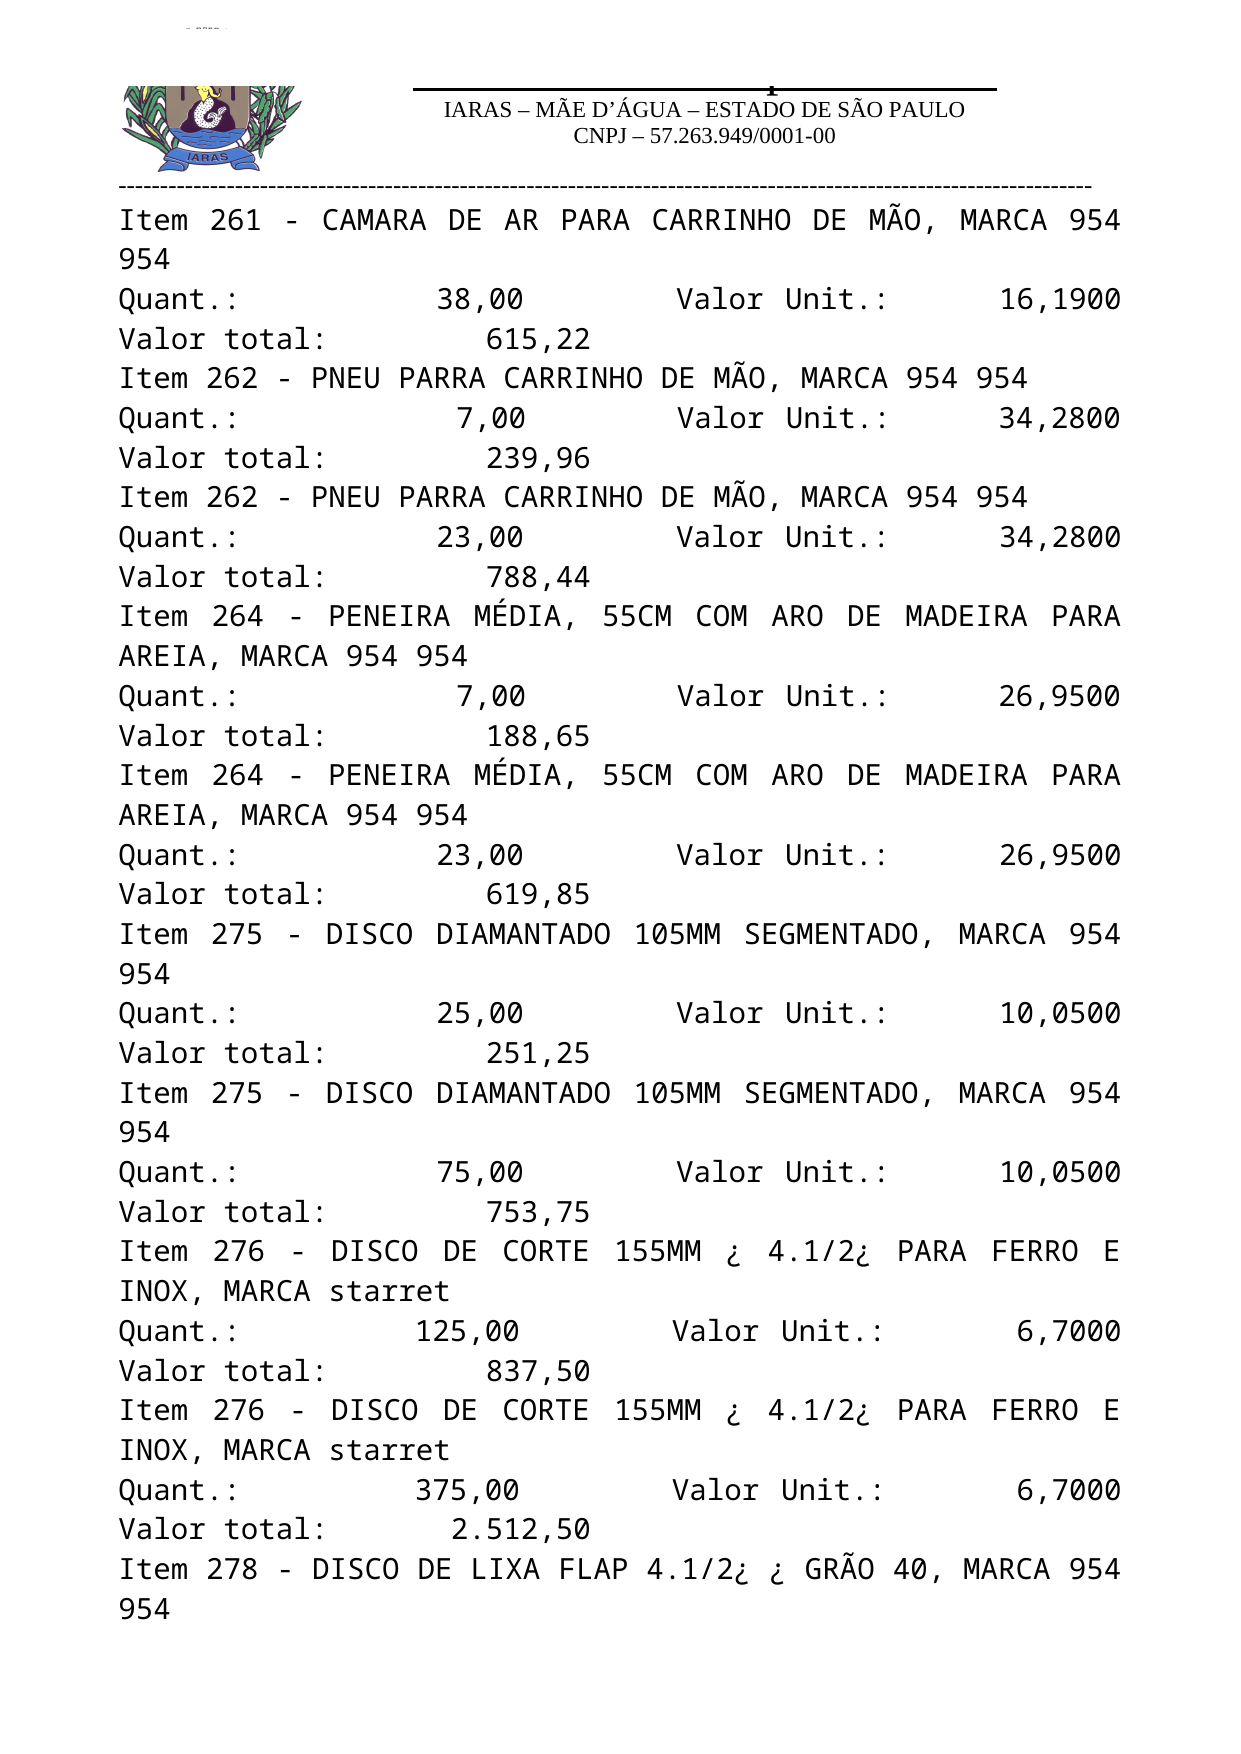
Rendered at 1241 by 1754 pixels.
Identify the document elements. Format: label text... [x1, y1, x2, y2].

text Quant.: 375,00 Valor Unit.: 6,7000 Valor total: 2.512,50 [118, 1469, 1122, 1548]
text Item 276 - DISCO DE CORTE 155MM ¿ 4.1/2¿ PARA FERRO E INOX, MARCA starret [118, 1389, 1122, 1469]
text Quant.: 75,00 Valor Unit.: 10,0500 Valor total: 753,75 [118, 1151, 1122, 1231]
text Quant.: 7,00 Valor Unit.: 26,9500 Valor total: 188,65 [118, 675, 1122, 754]
text Quant.: 7,00 Valor Unit.: 34,2800 Valor total: 239,96 [118, 397, 1122, 477]
text Item 262 - PNEU PARRA CARRINHO DE MÃO, MARCA 954 954 [118, 358, 1122, 397]
text Item 276 - DISCO DE CORTE 155MM ¿ 4.1/2¿ PARA FERRO E INOX, MARCA starret [118, 1231, 1122, 1310]
text Item 264 - PENEIRA MÉDIA, 55CM COM ARO DE MADEIRA PARA AREIA, MARCA 954 954 [118, 754, 1122, 834]
text Item 278 - DISCO DE LIXA FLAP 4.1/2¿ ¿ GRÃO 40, MARCA 954 954 [118, 1548, 1122, 1628]
text Item 275 - DISCO DIAMANTADO 105MM SEGMENTADO, MARCA 954 954 [118, 1072, 1122, 1151]
text Item 262 - PNEU PARRA CARRINHO DE MÃO, MARCA 954 954 [118, 477, 1122, 516]
text Item 261 - CAMARA DE AR PARA CARRINHO DE MÃO, MARCA 954 954 [118, 199, 1122, 278]
text Quant.: 23,00 Valor Unit.: 34,2800 Valor total: 788,44 [118, 516, 1122, 596]
text Item 264 - PENEIRA MÉDIA, 55CM COM ARO DE MADEIRA PARA AREIA, MARCA 954 954 [118, 596, 1122, 675]
text Quant.: 23,00 Valor Unit.: 26,9500 Valor total: 619,85 [118, 834, 1122, 913]
text Quant.: 125,00 Valor Unit.: 6,7000 Valor total: 837,50 [118, 1310, 1122, 1389]
text Quant.: 25,00 Valor Unit.: 10,0500 Valor total: 251,25 [118, 993, 1122, 1072]
picture [118, 86, 306, 176]
text Item 275 - DISCO DIAMANTADO 105MM SEGMENTADO, MARCA 954 954 [118, 913, 1122, 993]
text Quant.: 38,00 Valor Unit.: 16,1900 Valor total: 615,22 [118, 278, 1122, 358]
